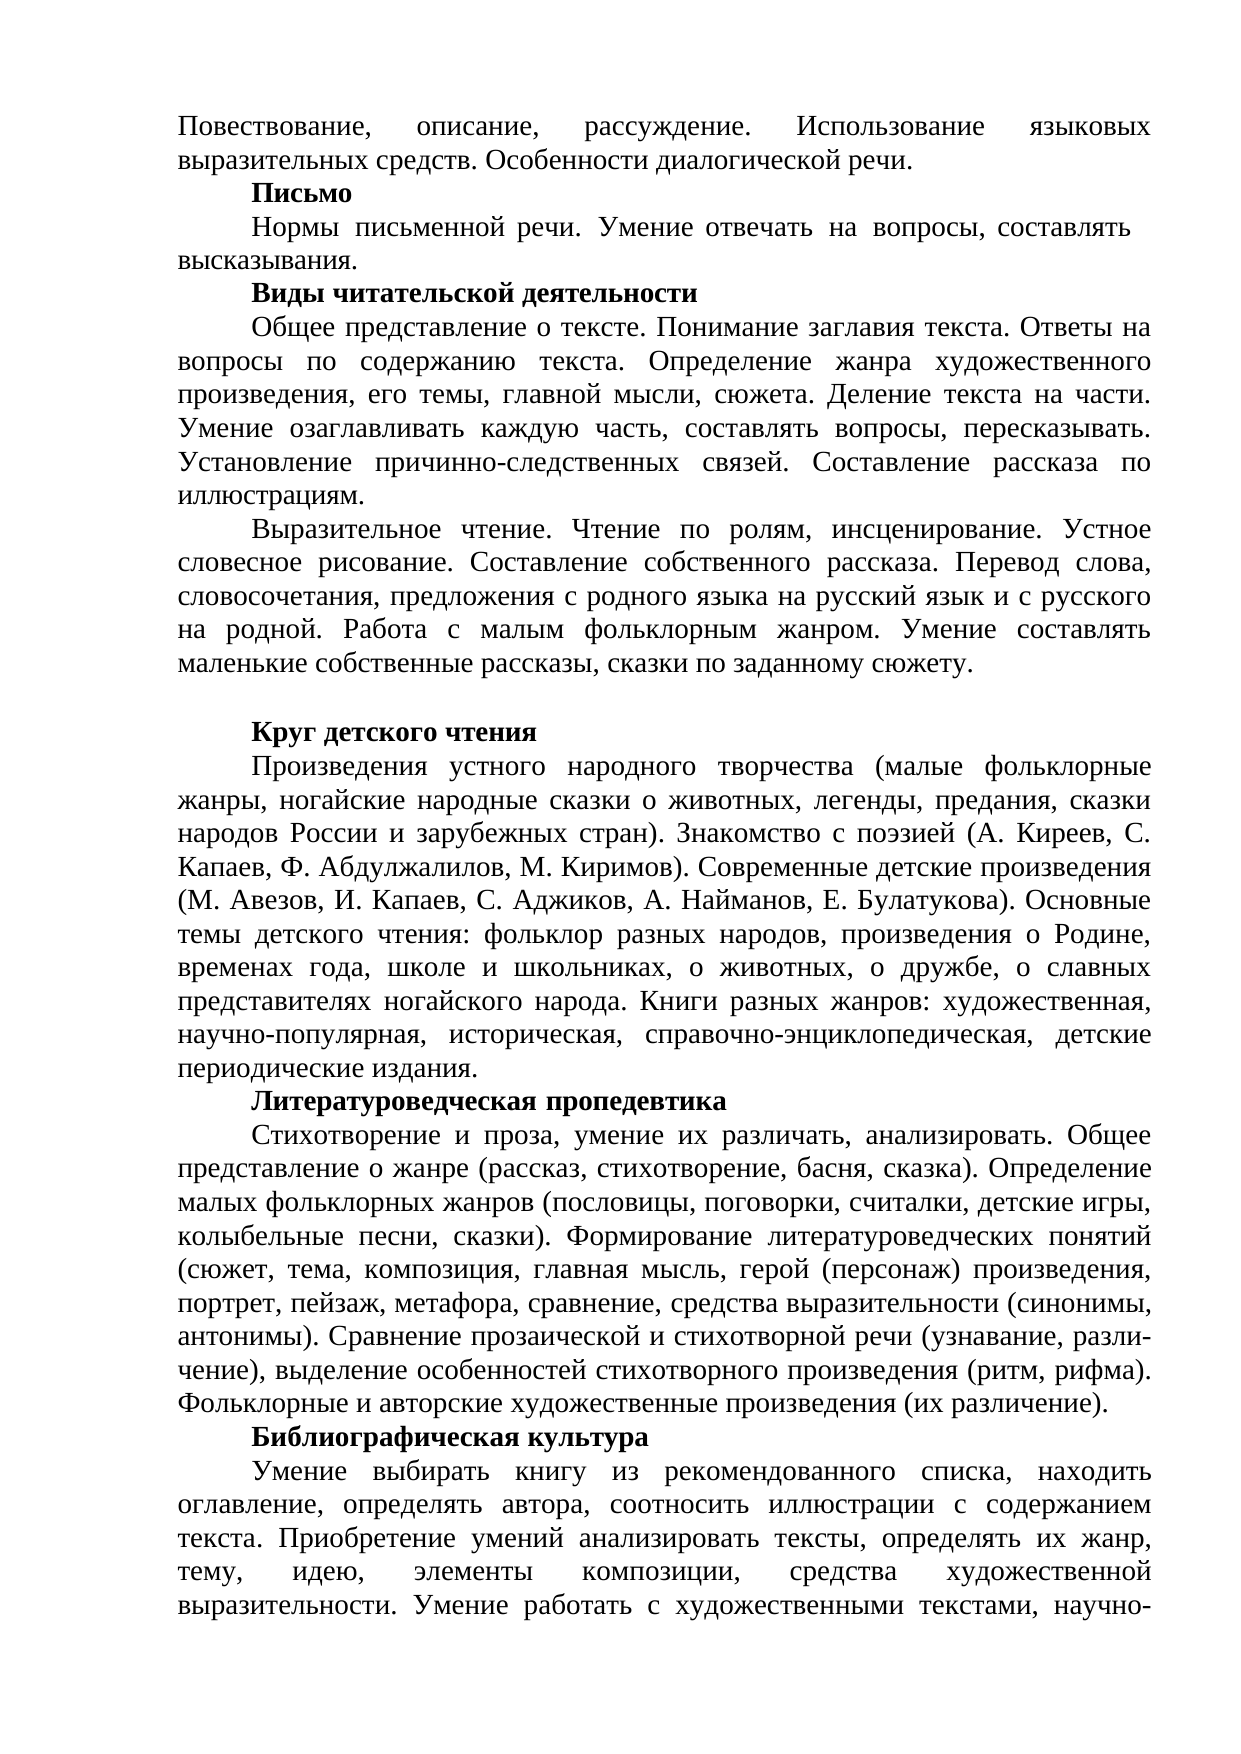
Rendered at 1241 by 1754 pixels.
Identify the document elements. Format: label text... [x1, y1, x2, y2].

text Произведения устного народного творчества (малые фольклорные жанры, ногайские народные сказки о животных, легенды, предания, сказки народов России и зарубежных стран). Знакомство с поэзией (А. Киреев, С. Капаев, Ф. Абдулжалилов, М. Киримов). Современные детские произведения (М. Авезов, И. Капаев, С. Аджиков, А. Найманов, Е. Булатукова). Основные темы детского чтения: фольклор разных народов, произведения о Родине, временах года, школе и школьниках, о животных, о дружбе, о славных представителях ногайского народа. Книги разных жанров: художественная, научно-популярная, историческая, справочно-энциклопедическая, детские периодические издания. [177, 748, 1152, 1084]
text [177, 108, 1152, 175]
text Нормы письменной речи. Умение отвечать на вопросы, составлять высказывания. [177, 209, 1176, 276]
text Выразительное чтение. Чтение по ролям, инсценирование. Устное словесное рисование. Составление собственного рассказа. Перевод слова, словосочетания, предложения с родного языка на русский язык и с русского на родной. Работа с малым фольклорным жанром. Умение составлять маленькие собственные рассказы, сказки по заданному сюжету. [177, 511, 1152, 678]
text Стихотворение и проза, умение их различать, анализировать. Общее представление о жанре (рассказ, стихотворение, басня, сказка). Определение малых фольклорных жанров (пословицы, поговорки, считалки, детские игры, колыбельные песни, сказки). Формирование литературоведческих понятий (сюжет, тема, композиция, главная мысль, герой (персонаж) произведения, портрет, пейзаж, метафора, сравнение, средства выразительности (синонимы, антонимы). Сравнение прозаической и стихотворной речи (узнавание, разли- чение), выделение особенностей стихотворного произведения (ритм, рифма). Фольклорные и авторские художественные произведения (их различение). [177, 1117, 1152, 1419]
subtitle Литературоведческая пропедевтика [251, 1084, 1176, 1117]
subtitle Круг детского чтения [251, 715, 1176, 748]
subtitle Виды читательской деятельности [251, 276, 1176, 309]
subtitle Библиографическая культура [251, 1419, 1176, 1453]
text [177, 1453, 1152, 1620]
subtitle Письмо [251, 176, 1176, 209]
text Общее представление о тексте. Понимание заглавия текста. Ответы на вопросы по содержанию текста. Определение жанра художественного произведения, его темы, главной мысли, сюжета. Деление текста на части. Умение озаглавливать каждую часть, составлять вопросы, пересказывать. Установление причинно-следственных связей. Составление рассказа по иллюстрациям. [177, 309, 1152, 511]
